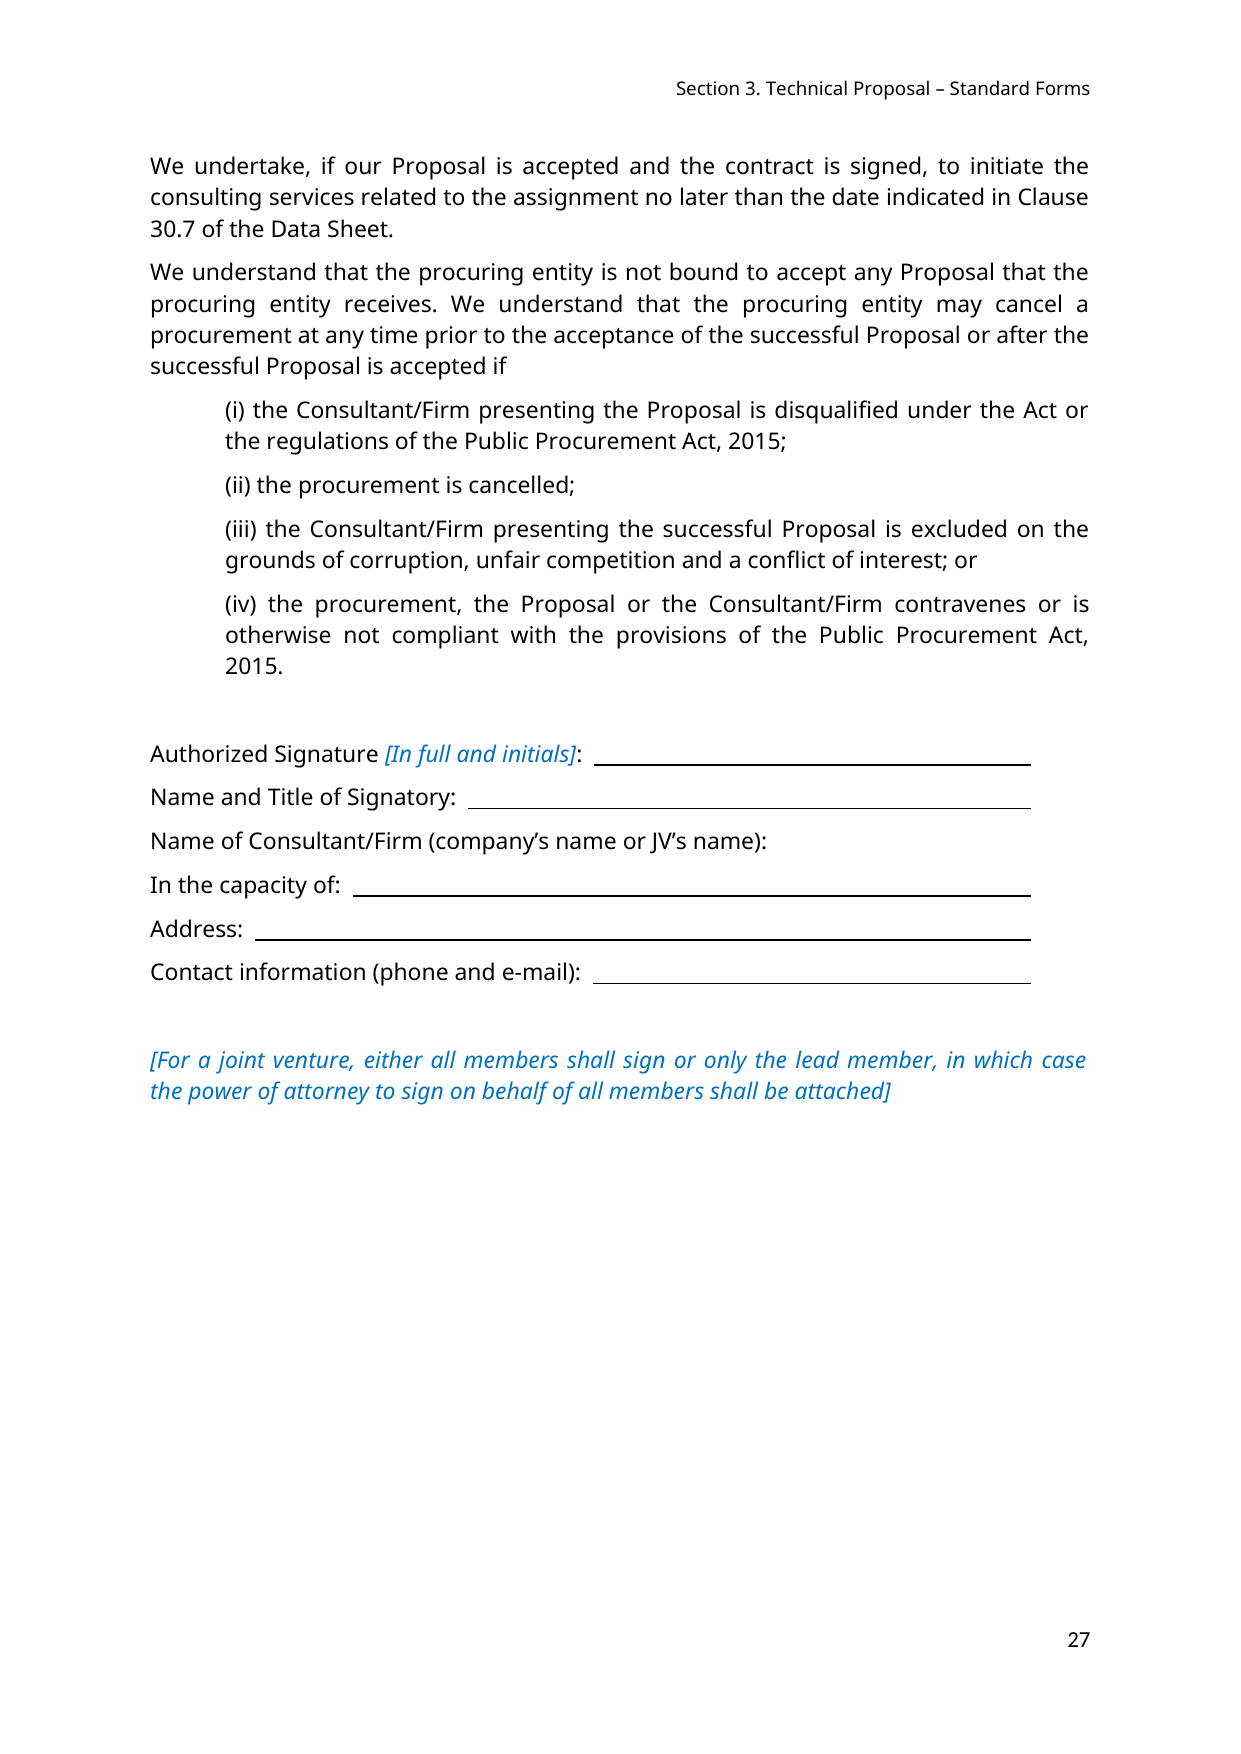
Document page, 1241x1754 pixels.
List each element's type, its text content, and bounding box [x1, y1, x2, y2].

text (ii) the procurement is cancelled; [225, 469, 1090, 500]
text (iv) the procurement, the Proposal or the Consultant/Firm contravenes or is otherwise not compliant with the provisions of the Public Procurement Act, 2015. [225, 587, 1090, 681]
text In the capacity of: [150, 869, 1090, 900]
text Address: [150, 912, 1090, 944]
text [For a joint venture, either all members shall sign or only the lead member, in which case the power of attorney to sign on behalf of all members shall be attached] [150, 1044, 1090, 1106]
text Name of Consultant/Firm (company’s name or JV’s name): [150, 825, 1090, 856]
text (iii) the Consultant/Firm presenting the successful Proposal is excluded on the grounds of corruption, unfair competition and a conflict of interest; or [225, 512, 1090, 575]
text Name and Title of Signatory: [150, 781, 1090, 812]
text We understand that the procuring entity is not bound to accept any Proposal that the procuring entity receives. We understand that the procuring entity may cancel a procurement at any time prior to the acceptance of the successful Proposal or after the successful Proposal is accepted if [150, 256, 1090, 381]
text Authorized Signature [In full and initials]: [150, 737, 1090, 769]
text We undertake, if our Proposal is accepted and the contract is signed, to initiate the consulting services related to the assignment no later than the date indicated in Clause 30.7 of the Data Sheet. [150, 150, 1090, 244]
text Contact information (phone and e-mail): [150, 956, 1090, 987]
text (i) the Consultant/Firm presenting the Proposal is disqualified under the Act or the regulations of the Public Procurement Act, 2015; [225, 394, 1090, 456]
